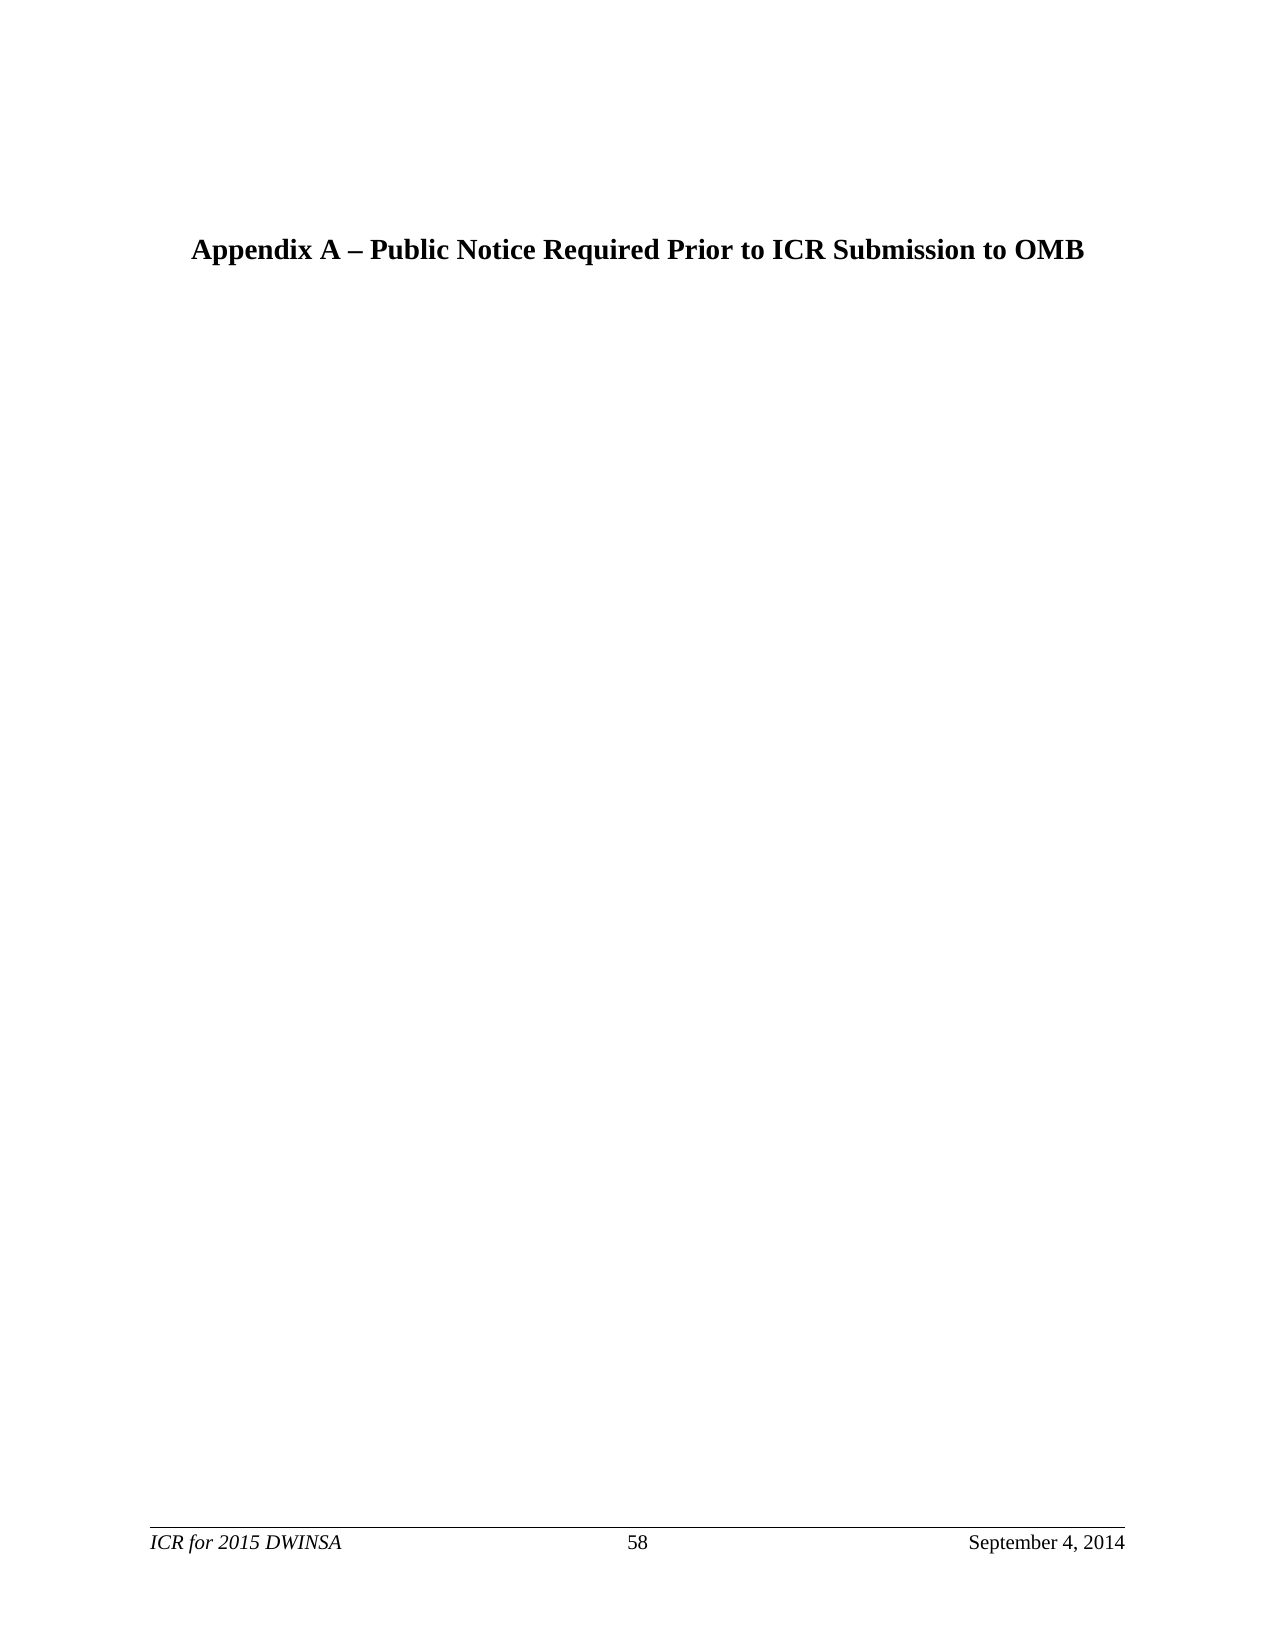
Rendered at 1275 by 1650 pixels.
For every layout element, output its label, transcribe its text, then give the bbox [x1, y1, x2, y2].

title Appendix A – Public Notice Required Prior to ICR Submission to OMB [150, 232, 1125, 265]
